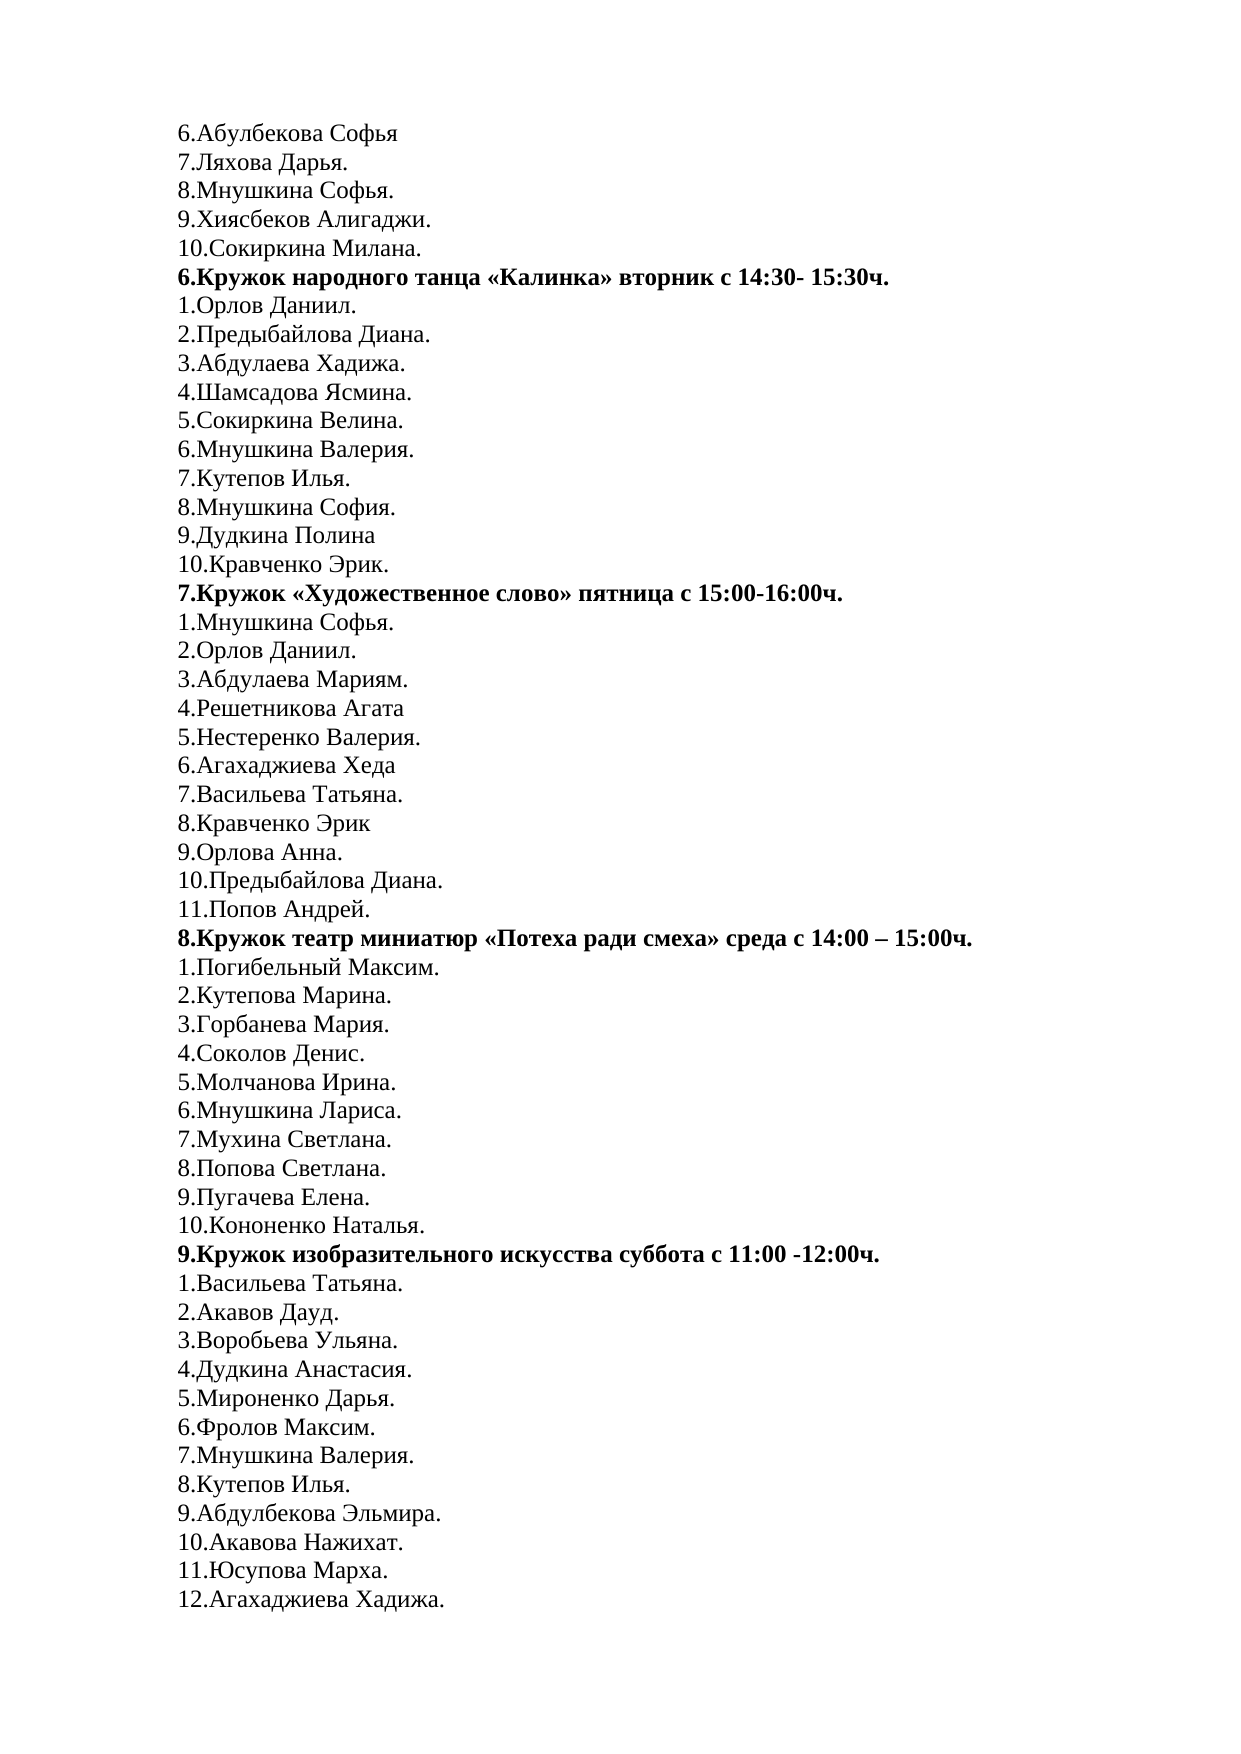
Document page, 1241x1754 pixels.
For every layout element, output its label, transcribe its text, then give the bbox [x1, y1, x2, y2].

text 6.Фролов Максим. [177, 1412, 1152, 1441]
text 5.Нестеренко Валерия. [177, 722, 1152, 751]
text 7.Ляхова Дарья. [177, 147, 1152, 176]
text 5.Сокиркина Велина. [177, 406, 1152, 434]
text 2.Кутепова Марина. [177, 981, 1152, 1009]
text 7.Мухина Светлана. [177, 1124, 1152, 1153]
text 7.Мнушкина Валерия. [177, 1441, 1152, 1469]
text 8.Мнушкина София. [177, 492, 1152, 521]
text 8.Кутепов Илья. [177, 1469, 1152, 1498]
text 4.Дудкина Анастасия. [177, 1354, 1152, 1383]
text 6.Агахаджиева Хеда [177, 751, 1152, 779]
text 6.Кружок народного танца «Калинка» вторник с 14:30- 15:30ч. [177, 262, 1152, 291]
text 10.Сокиркина Милана. [177, 233, 1152, 262]
text 9.Дудкина Полина [177, 521, 1152, 549]
text 3.Абдулаева Хадижа. [177, 348, 1152, 377]
text 10.Кравченко Эрик. [177, 549, 1152, 578]
text 7.Васильева Татьяна. [177, 779, 1152, 808]
text 9.Пугачева Елена. [177, 1182, 1152, 1211]
text 5.Мироненко Дарья. [177, 1383, 1152, 1412]
text 5.Молчанова Ирина. [177, 1067, 1152, 1096]
text 10.Предыбайлова Диана. [177, 866, 1152, 894]
text 7.Кружок «Художественное слово» пятница с 15:00-16:00ч. [177, 578, 1152, 607]
text 9.Абдулбекова Эльмира. [177, 1498, 1152, 1527]
text 9.Кружок изобразительного искусства суббота с 11:00 -12:00ч. [177, 1239, 1152, 1268]
text 2.Акавов Дауд. [177, 1297, 1152, 1326]
text 3.Горбанева Мария. [177, 1009, 1152, 1038]
text 4.Соколов Денис. [177, 1038, 1152, 1067]
text 1.Васильева Татьяна. [177, 1268, 1152, 1297]
text 12.Агахаджиева Хадижа. [177, 1584, 1152, 1613]
text 11.Юсупова Марха. [177, 1556, 1152, 1584]
text 1.Погибельный Максим. [177, 952, 1152, 981]
text 7.Кутепов Илья. [177, 463, 1152, 492]
text 10.Акавова Нажихат. [177, 1527, 1152, 1556]
text 11.Попов Андрей. [177, 894, 1152, 923]
text 2.Орлов Даниил. [177, 636, 1152, 664]
text 4.Решетникова Агата [177, 693, 1152, 722]
text 3.Абдулаева Мариям. [177, 664, 1152, 693]
text 6.Абулбекова Софья [177, 118, 1152, 147]
text 1.Орлов Даниил. [177, 291, 1152, 319]
text 6.Мнушкина Лариса. [177, 1096, 1152, 1124]
text 9.Хиясбеков Алигаджи. [177, 204, 1152, 233]
text 8.Кравченко Эрик [177, 808, 1152, 837]
text 8.Мнушкина Софья. [177, 176, 1152, 204]
text 4.Шамсадова Ясмина. [177, 377, 1152, 406]
text 8.Попова Светлана. [177, 1153, 1152, 1182]
text 3.Воробьева Ульяна. [177, 1326, 1152, 1354]
text 1.Мнушкина Софья. [177, 607, 1152, 636]
text 9.Орлова Анна. [177, 837, 1152, 866]
text 10.Кононенко Наталья. [177, 1211, 1152, 1239]
text 2.Предыбайлова Диана. [177, 319, 1152, 348]
text 8.Кружок театр миниатюр «Потеха ради смеха» среда с 14:00 – 15:00ч. [177, 923, 1152, 952]
text 6.Мнушкина Валерия. [177, 434, 1152, 463]
